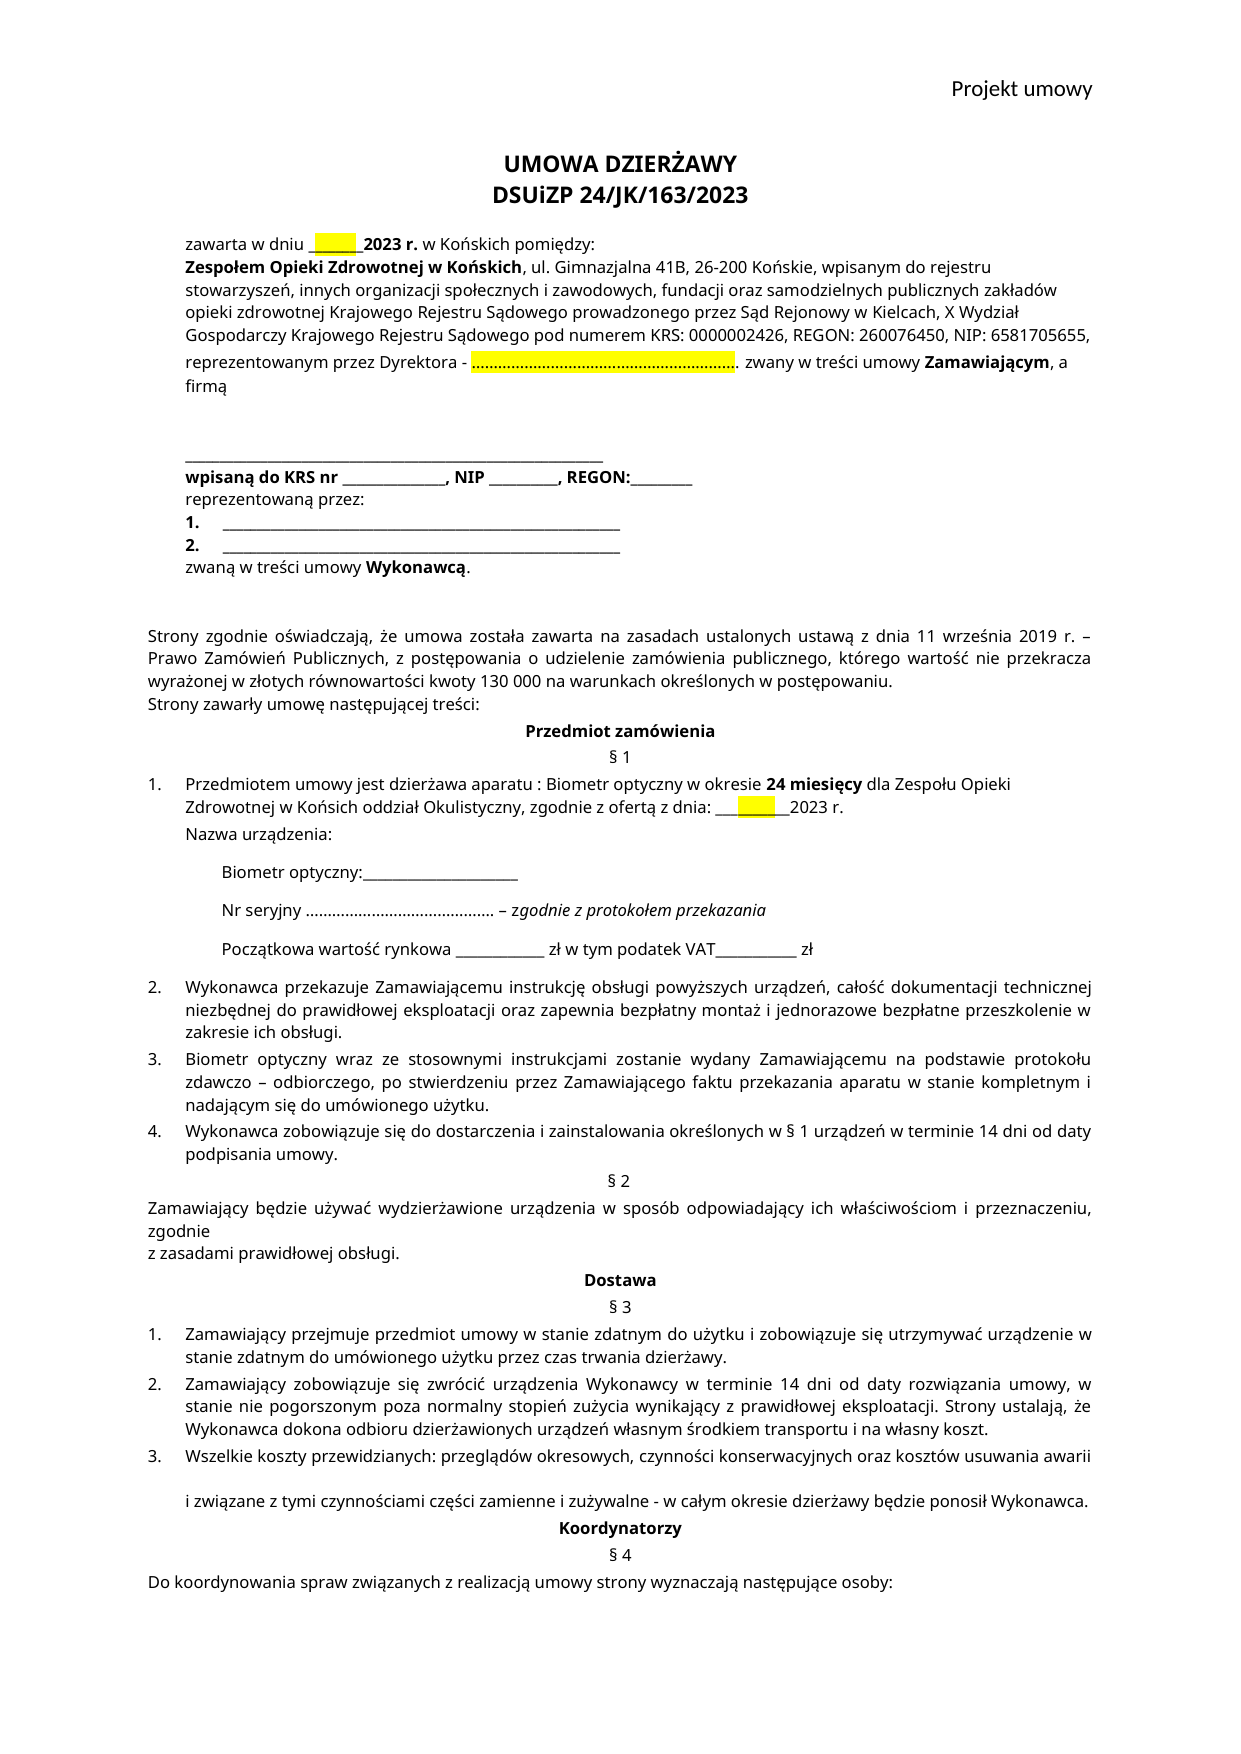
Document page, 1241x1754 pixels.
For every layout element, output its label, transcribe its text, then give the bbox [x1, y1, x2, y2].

list __________________________________________________________ [185, 533, 1093, 556]
list __________________________________________________________ [185, 511, 1093, 533]
text Nazwa urządzenia: [148, 822, 1093, 845]
text Dostawa [148, 1269, 1093, 1291]
text Przedmiot zamówienia [148, 719, 1093, 742]
text reprezentowaną przez: [185, 488, 1093, 511]
list Wykonawca zobowiązuje się do dostarczenia i zainstalowania określonych w § 1 urządzeń w terminie 14 dni od daty podpisania umowy. [148, 1120, 1093, 1165]
text § 4 [148, 1543, 1093, 1566]
list Wykonawca przekazuje Zamawiającemu instrukcję obsługi powyższych urządzeń, całość dokumentacji technicznej niezbędnej do prawidłowej eksploatacji oraz zapewnia bezpłatny montaż i jednorazowe bezpłatne przeszkolenie w zakresie ich obsługi. [148, 975, 1093, 1043]
text Strony zgodnie oświadczają, że umowa została zawarta na zasadach ustalonych ustawą z dnia 11 września 2019 r. – Prawo Zamówień Publicznych, z postępowania o udzielenie zamówienia publicznego, którego wartość nie przekracza wyrażonej w złotych równowartości kwoty 130 000 na warunkach określonych w postępowaniu. [148, 624, 1093, 692]
text Biometr optyczny:_____________________ [221, 861, 1093, 883]
text Zamawiający będzie używać wydzierżawione urządzenia w sposób odpowiadający ich właściwościom i przeznaczeniu, zgodnie z zasadami prawidłowej obsługi. [148, 1196, 1093, 1264]
text DSUiZP 24/JK/163/2023 [148, 179, 1093, 210]
text Do koordynowania spraw związanych z realizacją umowy strony wyznaczają następujące osoby: [148, 1570, 1093, 1593]
text Nr seryjny ……………………………………. – zgodnie z protokołem przekazania [221, 899, 1093, 922]
text Strony zawarły umowę następującej treści: [148, 692, 1093, 715]
text Zespołem Opieki Zdrowotnej w Końskich, ul. Gimnazjalna 41B, 26-200 Końskie, wpisanym do rejestru stowarzyszeń, innych organizacji społecznych i zawodowych, fundacji oraz samodzielnych publicznych zakładów opieki zdrowotnej Krajowego Rejestru Sądowego prowadzonego przez Sąd Rejonowy w Kielcach, X Wydział Gospodarczy Krajowego Rejestru Sądowego pod numerem KRS: 0000002426, REGON: 260076450, NIP: 6581705655, reprezentowanym przez Dyrektora - ……………………………………………………. zwany w treści umowy Zamawiającym, a firmą [185, 256, 1093, 397]
list Biometr optyczny wraz ze stosownymi instrukcjami zostanie wydany Zamawiającemu na podstawie protokołu zdawczo – odbiorczego, po stwierdzeniu przez Zamawiającego faktu przekazania aparatu w stanie kompletnym i nadającym się do umówionego użytku. [148, 1048, 1093, 1116]
text § 2 [590, 1169, 1093, 1192]
list Zamawiający przejmuje przedmiot umowy w stanie zdatnym do użytku i zobowiązuje się utrzymywać urządzenie w stanie zdatnym do umówionego użytku przez czas trwania dzierżawy. [148, 1322, 1093, 1368]
list Przedmiotem umowy jest dzierżawa aparatu : Biometr optyczny w okresie 24 miesięcy dla Zespołu Opieki Zdrowotnej w Końsich oddział Okulistyczny, zgodnie z ofertą z dnia: __________2023 r. [148, 773, 1093, 818]
text Koordynatorzy [148, 1517, 1093, 1539]
text § 3 [148, 1296, 1093, 1318]
text UMOWA DZIERŻAWY [148, 148, 1093, 179]
text zwaną w treści umowy Wykonawcą. [185, 556, 1093, 579]
list Zamawiający zobowiązuje się zwrócić urządzenia Wykonawcy w terminie 14 dni od daty rozwiązania umowy, w stanie nie pogorszonym poza normalny stopień zużycia wynikający z prawidłowej eksploatacji. Strony ustalają, że Wykonawca dokona odbioru dzierżawionych urządzeń własnym środkiem transportu i na własny koszt. [148, 1372, 1093, 1440]
text wpisaną do KRS nr _______________, NIP __________, REGON:_________ [185, 465, 1093, 488]
list Wszelkie koszty przewidzianych: przeglądów okresowych, czynności konserwacyjnych oraz kosztów usuwania awarii i związane z tymi czynnościami części zamienne i zużywalne - w całym okresie dzierżawy będzie ponosił Wykonawca. [148, 1444, 1093, 1512]
text _____________________________________________________________ [185, 442, 1093, 465]
text § 1 [148, 746, 1093, 769]
text zawarta w dniu ________2023 r. w Końskich pomiędzy: [356, 233, 1093, 256]
text Początkowa wartość rynkowa ____________ zł w tym podatek VAT___________ zł [221, 937, 1093, 960]
